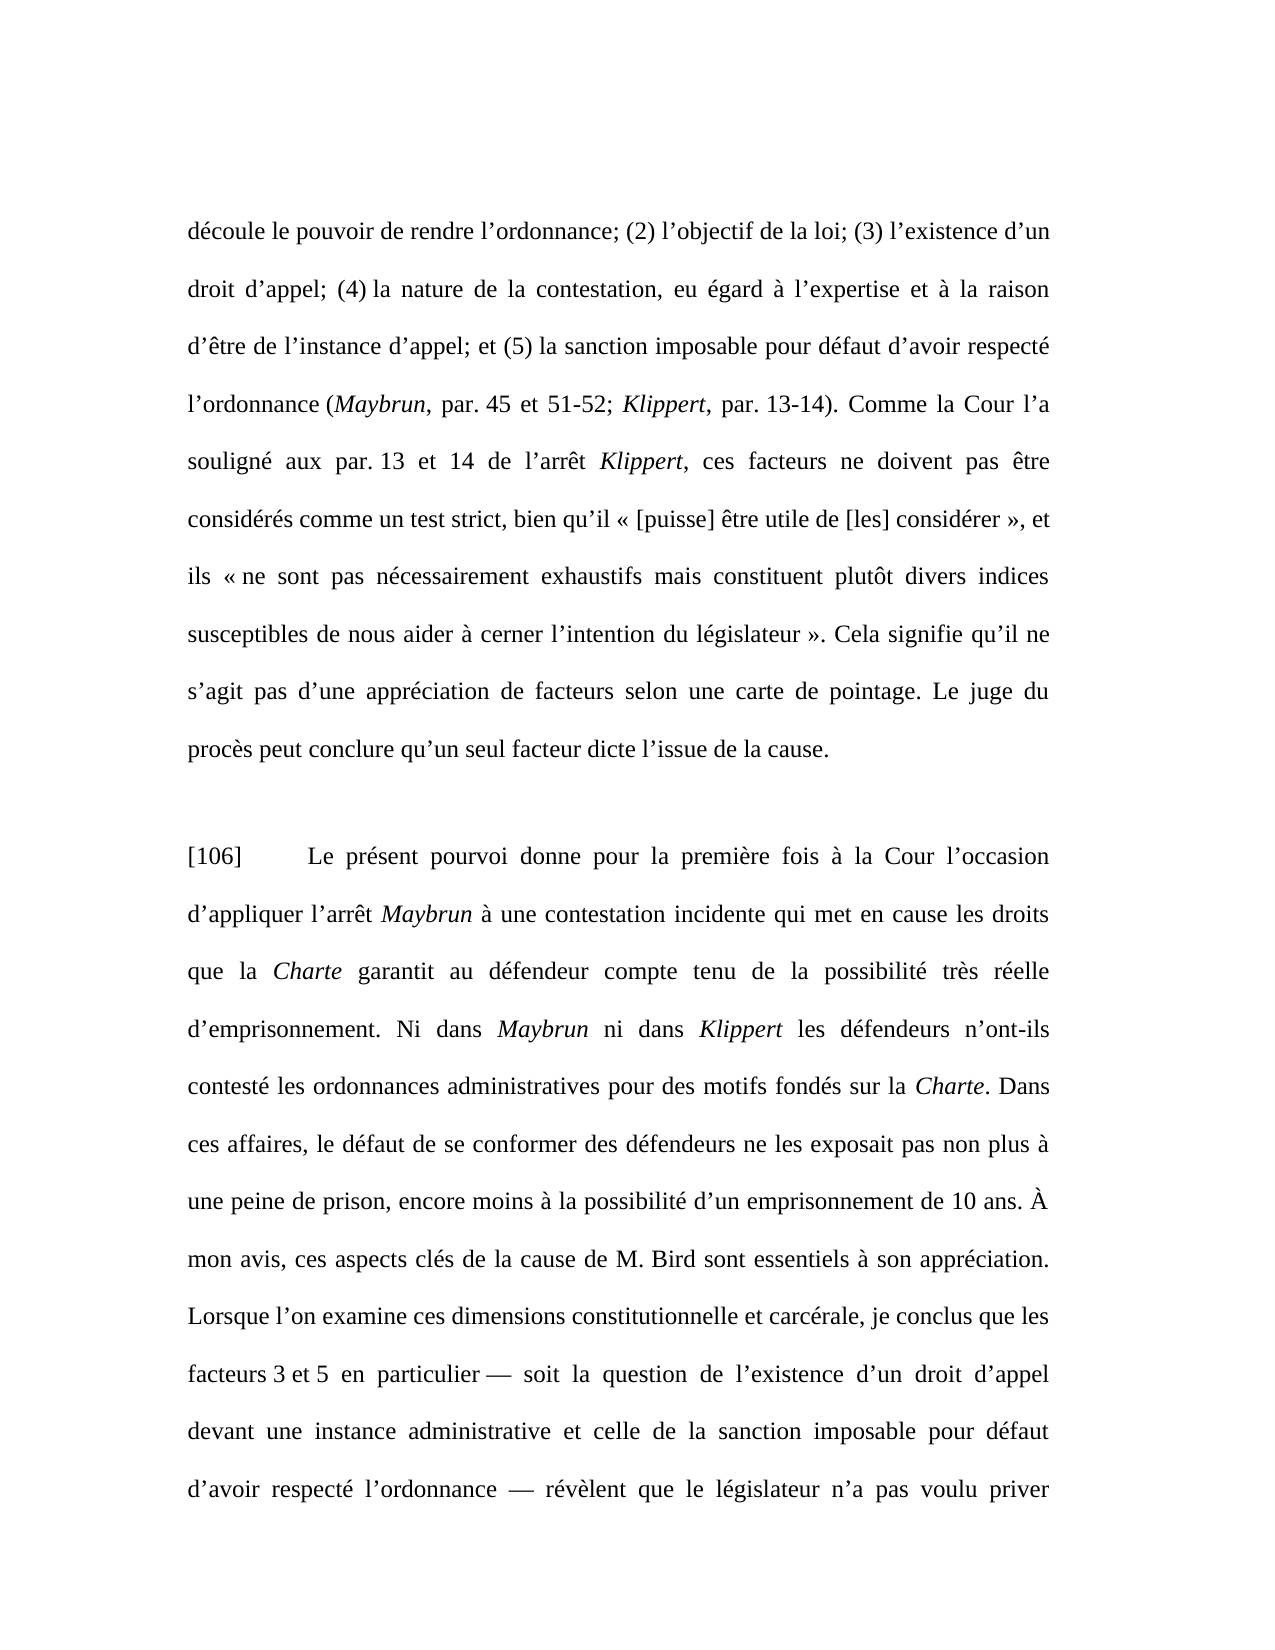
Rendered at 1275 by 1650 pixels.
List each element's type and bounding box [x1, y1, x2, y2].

text [187, 216, 1050, 763]
text [187, 841, 1050, 1503]
